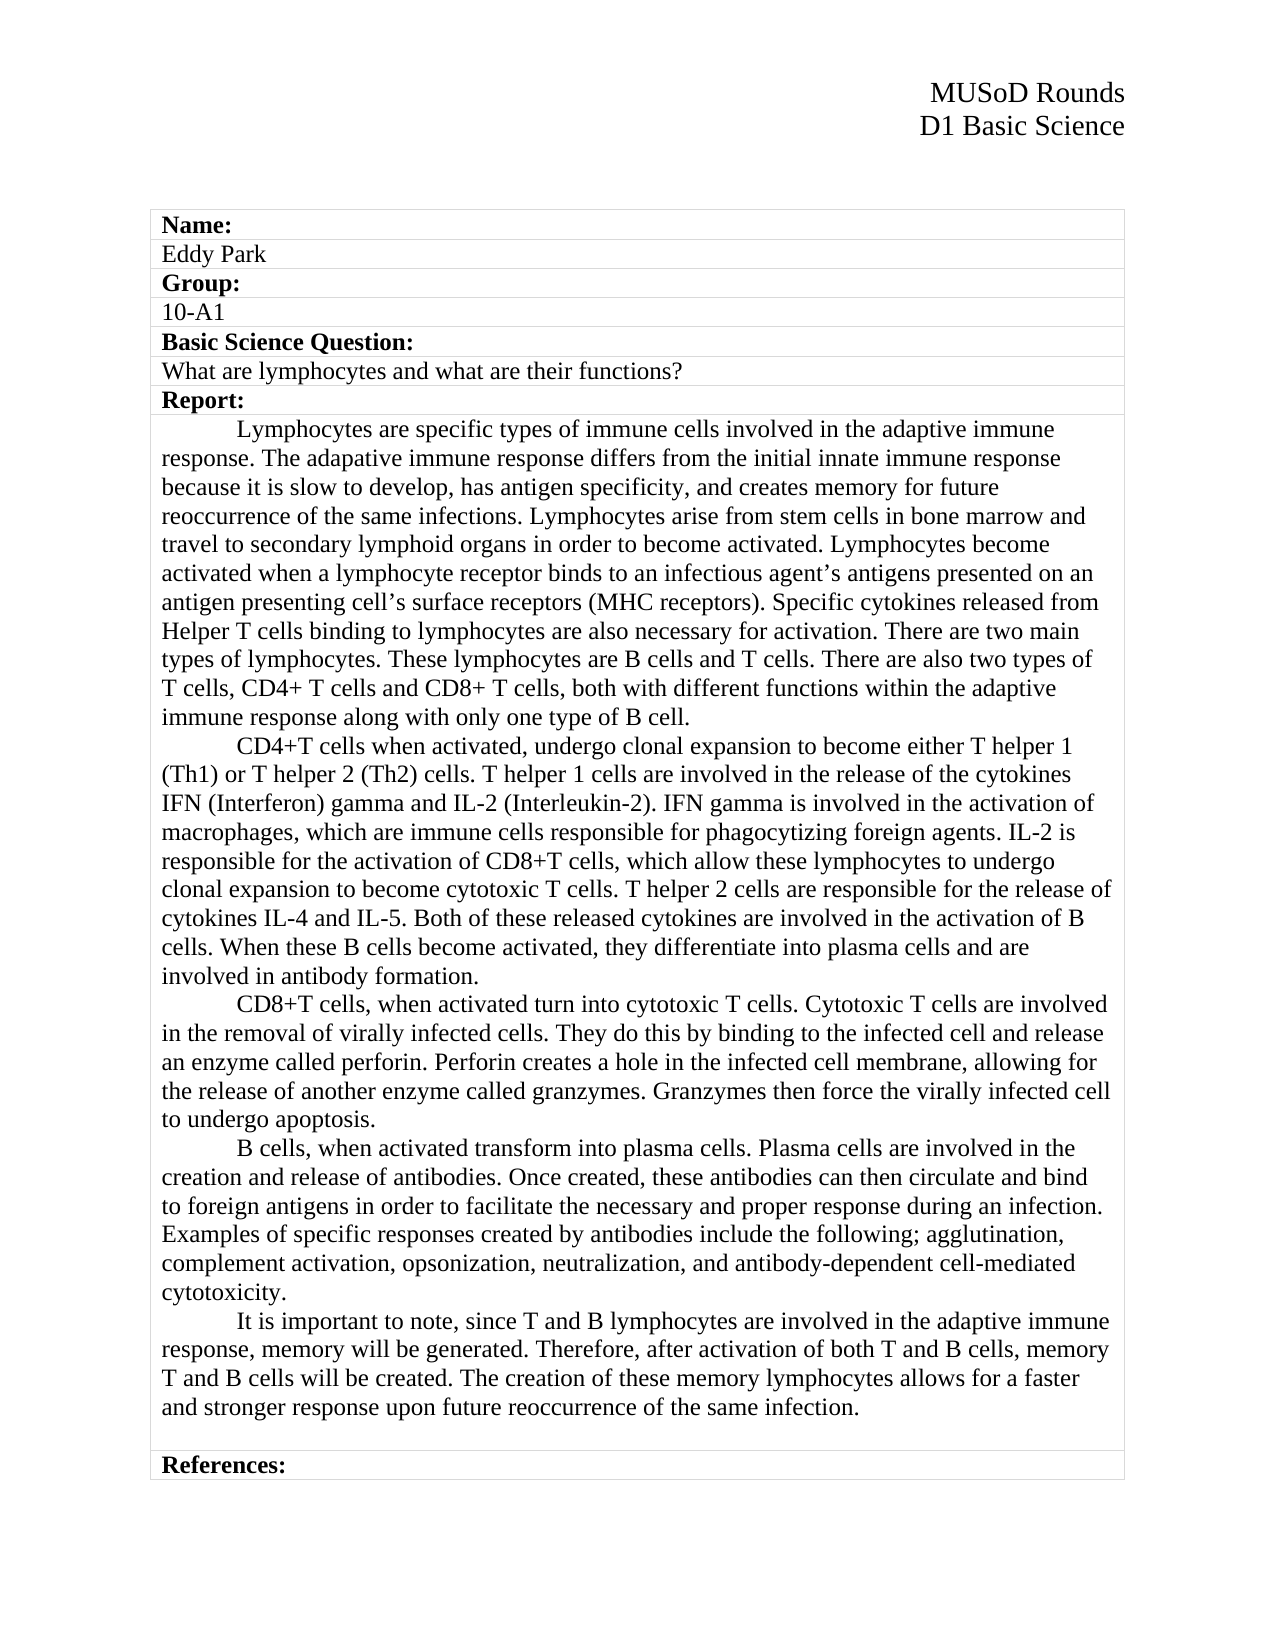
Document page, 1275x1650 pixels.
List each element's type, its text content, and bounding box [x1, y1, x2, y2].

table_header Name: [151, 210, 1124, 238]
table_cell Group: [151, 269, 1124, 297]
table_cell Basic Science Question: [151, 327, 1124, 356]
table_cell Report: [151, 386, 1124, 414]
table_cell References: [151, 1451, 1124, 1479]
